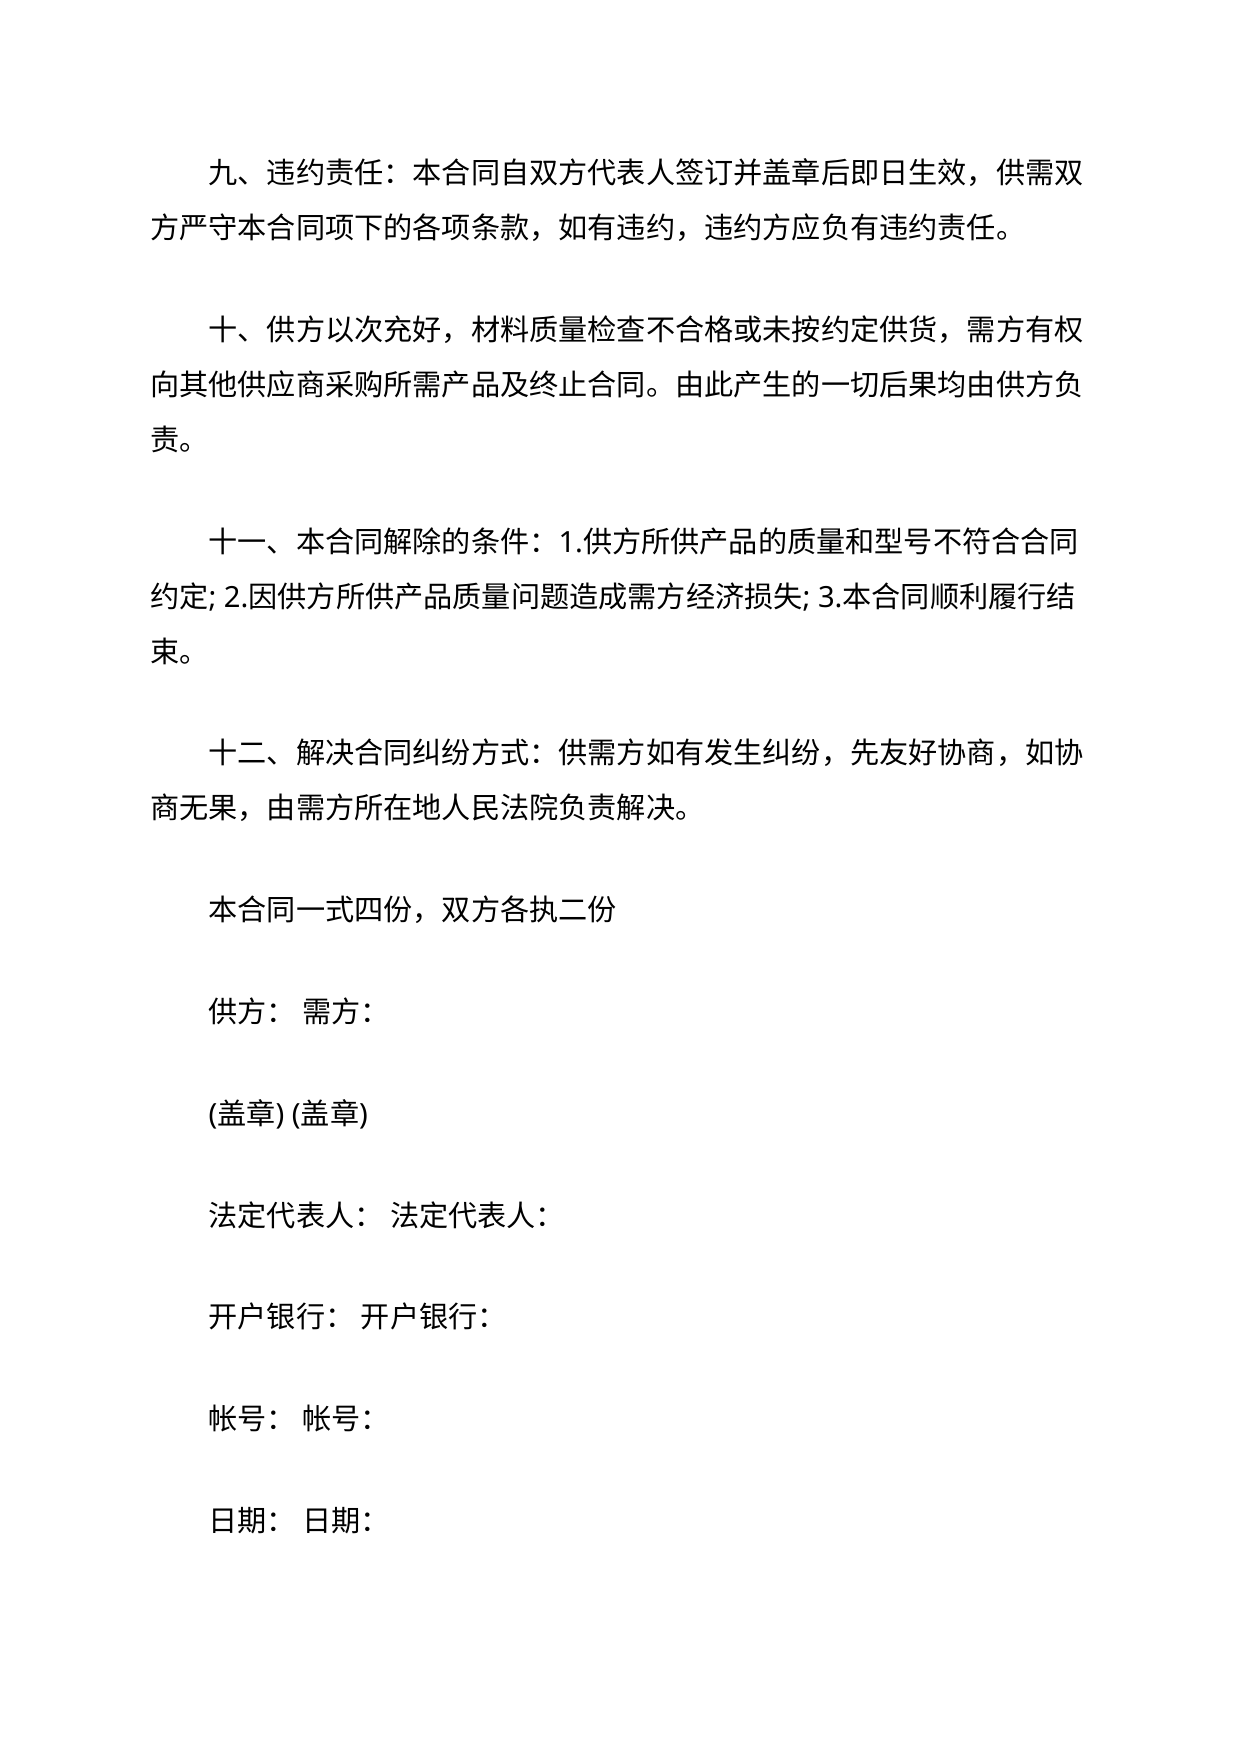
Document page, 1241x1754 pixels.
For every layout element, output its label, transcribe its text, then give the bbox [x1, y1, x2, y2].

text (盖章) (盖章) [150, 1090, 1090, 1133]
text 十二、解决合同纠纷方式：供需方如有发生纠纷，先友好协商，如协商无果，由需方所在地人民法院负责解决。 [150, 730, 1090, 827]
text 帐号： 帐号： [150, 1396, 1090, 1438]
text 日期： 日期： [150, 1497, 1090, 1540]
text 开户银行： 开户银行： [150, 1294, 1090, 1336]
text 本合同一式四份，双方各执二份 [150, 887, 1090, 929]
text 九、违约责任：本合同自双方代表人签订并盖章后即日生效，供需双方严守本合同项下的各项条款，如有违约，违约方应负有违约责任。 [150, 150, 1090, 247]
text 十、供方以次充好，材料质量检查不合格或未按约定供货，需方有权向其他供应商采购所需产品及终止合同。由此产生的一切后果均由供方负责。 [150, 307, 1090, 459]
text 法定代表人： 法定代表人： [150, 1192, 1090, 1234]
text 十一、本合同解除的条件：1.供方所供产品的质量和型号不符合合同约定; 2.因供方所供产品质量问题造成需方经济损失; 3.本合同顺利履行结束。 [150, 518, 1090, 671]
text 供方： 需方： [150, 988, 1090, 1031]
